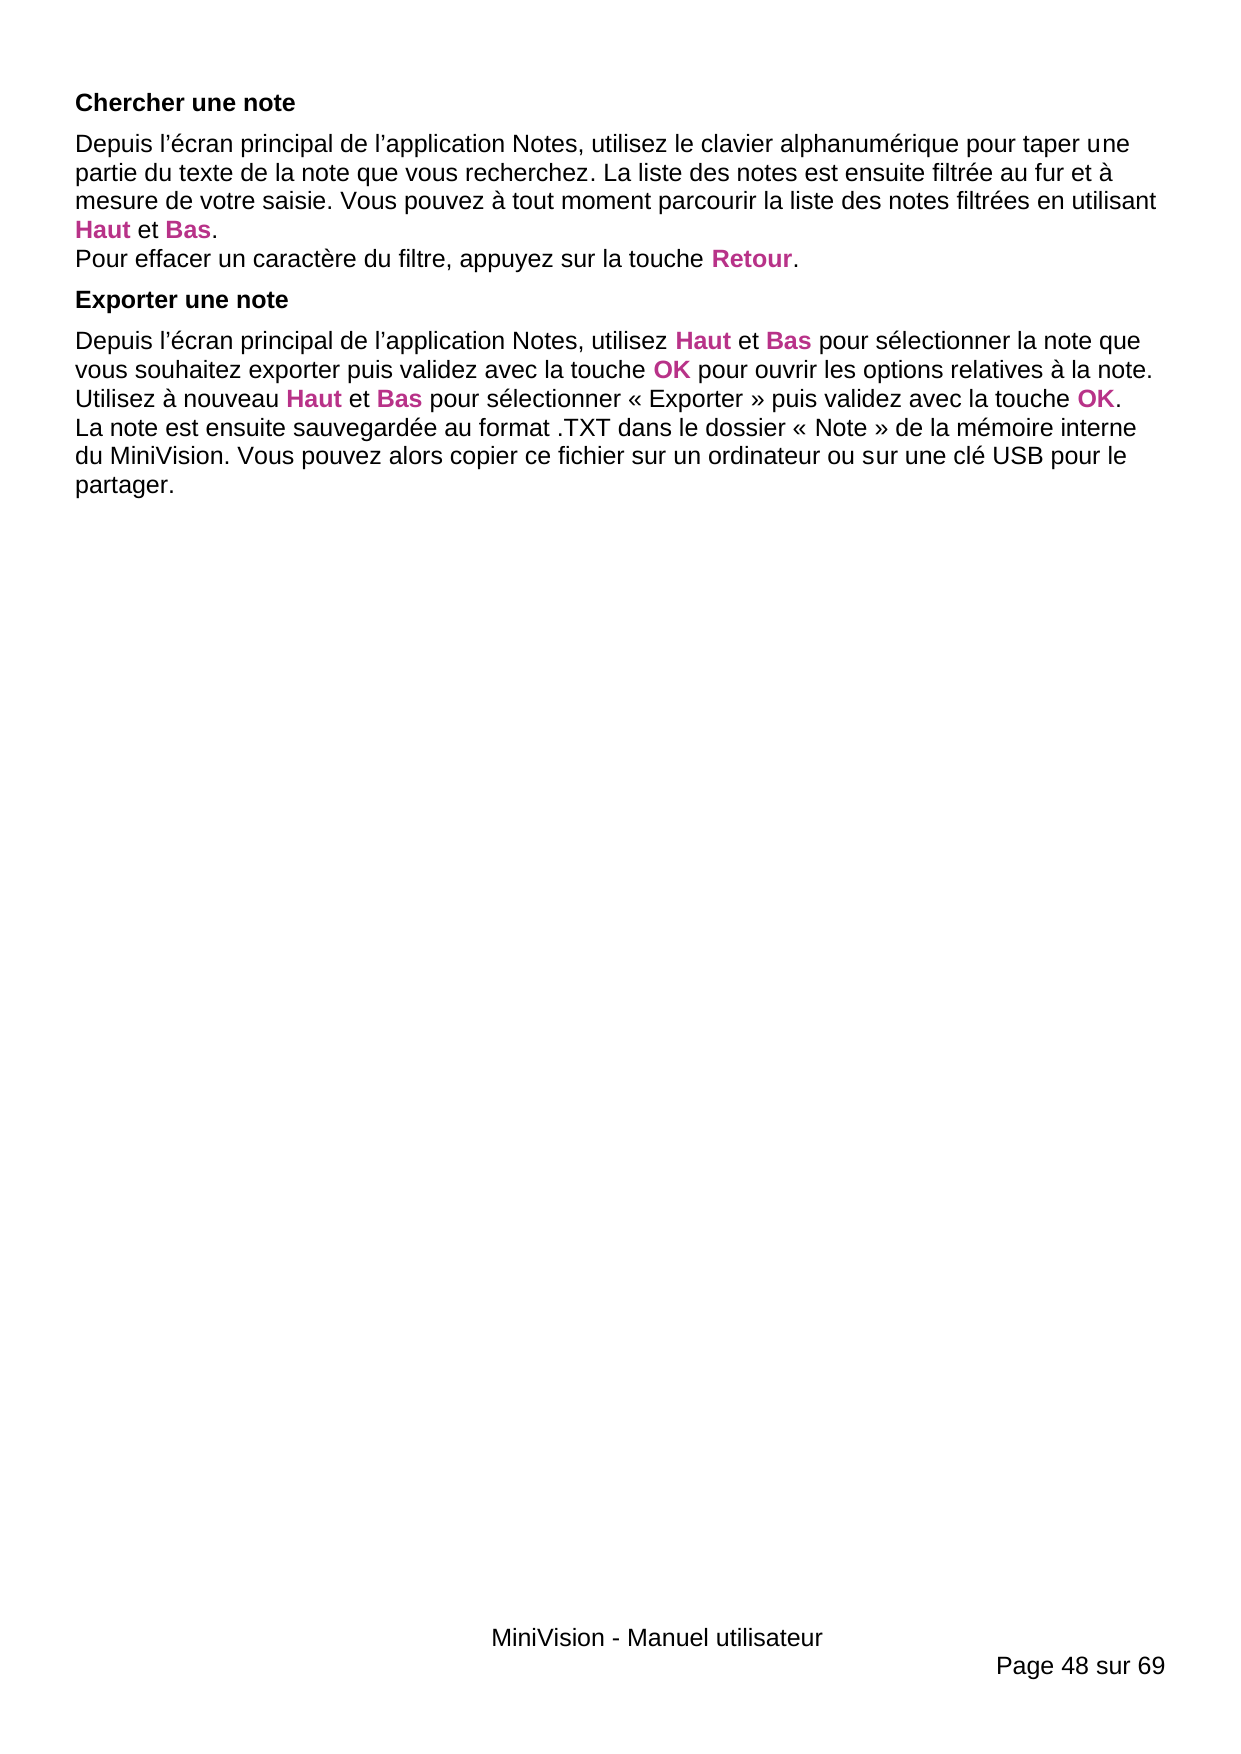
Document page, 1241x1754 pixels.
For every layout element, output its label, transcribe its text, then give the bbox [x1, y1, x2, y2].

text Depuis l’écran principal de l’application Notes, utilisez Haut et Bas pour sélectionner la note que vous souhaitez exporter puis validez avec la touche OK pour ouvrir les options relatives à la note. Utilisez à nouveau Haut et Bas pour sélectionner « Exporter » puis validez avec la touche OK. [75, 326, 1165, 412]
subtitle Chercher une note [75, 87, 1165, 116]
subtitle Exporter une note [75, 285, 1165, 314]
text Depuis l’écran principal de l’application Notes, utilisez le clavier alphanumérique pour taper une partie du texte de la note que vous recherchez. La liste des notes est ensuite filtrée au fur et à mesure de votre saisie. Vous pouvez à tout moment parcourir la liste des notes filtrées en utilisant Haut et Bas. [75, 129, 1165, 244]
text Pour effacer un caractère du filtre, appuyez sur la touche Retour. [75, 244, 1165, 272]
text La note est ensuite sauvegardée au format .TXT dans le dossier « Note » de la mémoire interne du MiniVision. Vous pouvez alors copier ce fichier sur un ordinateur ou sur une clé USB pour le partager. [75, 412, 1165, 499]
